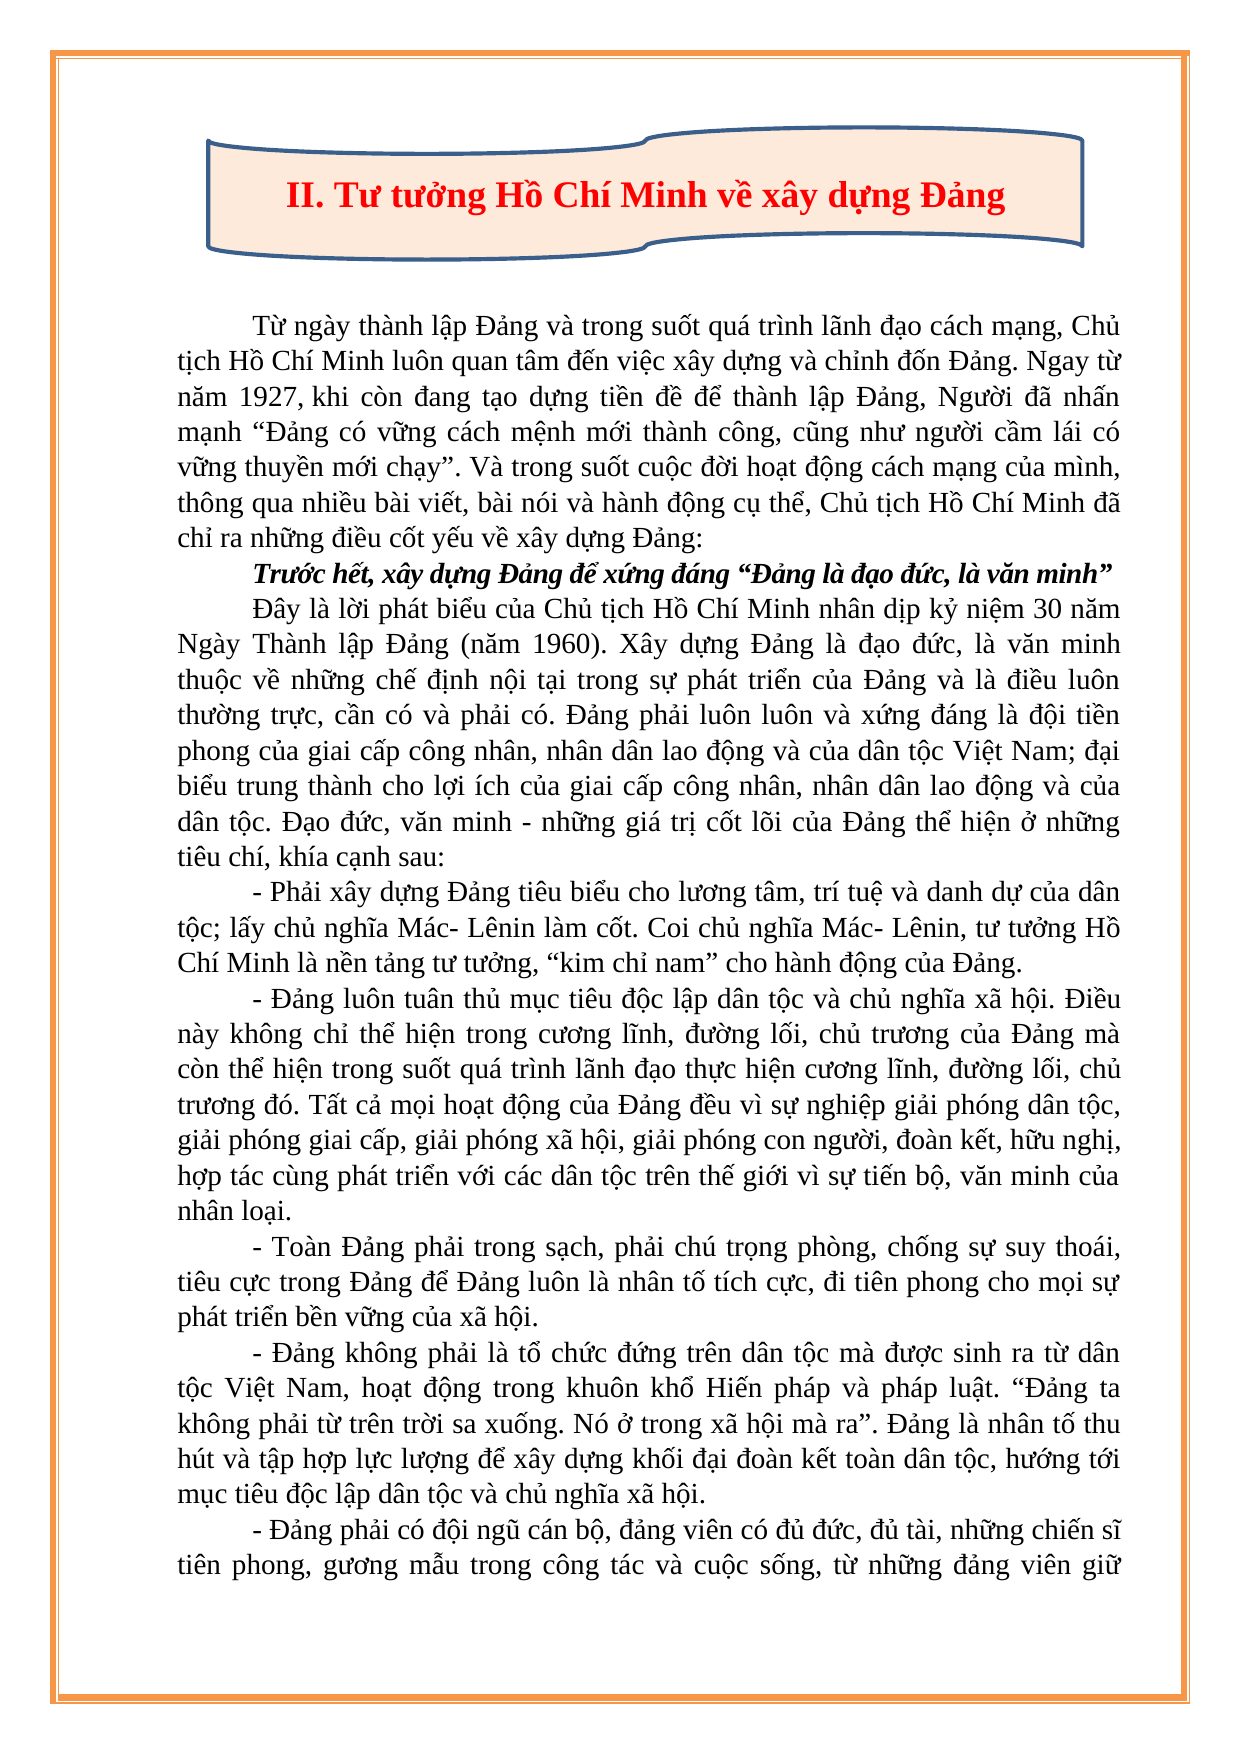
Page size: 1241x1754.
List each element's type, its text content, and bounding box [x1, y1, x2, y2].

text - Đảng luôn tuân thủ mục tiêu độc lập dân tộc và chủ nghĩa xã hội. Điều này không chỉ thể hiện trong cương lĩnh, đường lối, chủ trương của Đảng mà còn thể hiện trong suốt quá trình lãnh đạo thực hiện cương lĩnh, đường lối, chủ trương đó. Tất cả mọi hoạt động của Đảng đều vì sự nghiệp giải phóng dân tộc, giải phóng giai cấp, giải phóng xã hội, giải phóng con người, đoàn kết, hữu nghị, hợp tác cùng phát triển với các dân tộc trên thế giới vì sự tiến bộ, văn minh của nhân loại. [177, 980, 1122, 1228]
text Đây là lời phát biểu của Chủ tịch Hồ Chí Minh nhân dịp kỷ niệm 30 năm Ngày Thành lập Đảng (năm 1960). Xây dựng Đảng là đạo đức, là văn minh thuộc về những chế định nội tại trong sự phát triển của Đảng và là điều luôn thường trực, cần có và phải có. Đảng phải luôn luôn và xứng đáng là đội tiền phong của giai cấp công nhân, nhân dân lao động và của dân tộc Việt Nam; đại biểu trung thành cho lợi ích của giai cấp công nhân, nhân dân lao động và của dân tộc. Đạo đức, văn minh - những giá trị cốt lõi của Đảng thể hiện ở những tiêu chí, khía cạnh sau: [177, 590, 1122, 873]
text Từ ngày thành lập Đảng và trong suốt quá trình lãnh đạo cách mạng, Chủ tịch Hồ Chí Minh luôn quan tâm đến việc xây dựng và chỉnh đốn Đảng. Ngay từ năm 1927, khi còn đang tạo dựng tiền đề để thành lập Đảng, Người đã nhấn mạnh “Đảng có vững cách mệnh mới thành công, cũng như người cầm lái có vững thuyền mới chạy”. Và trong suốt cuộc đời hoạt động cách mạng của mình, thông qua nhiều bài viết, bài nói và hành động cụ thể, Chủ tịch Hồ Chí Minh đã chỉ ra những điều cốt yếu về xây dựng Đảng: [177, 307, 1122, 555]
text - Phải xây dựng Đảng tiêu biểu cho lương tâm, trí tuệ và danh dự của dân tộc; lấy chủ nghĩa Mác- Lênin làm cốt. Coi chủ nghĩa Mác- Lênin, tư tưởng Hồ Chí Minh là nền tảng tư tưởng, “kim chỉ nam” cho hành động của Đảng. [177, 873, 1122, 980]
text - Đảng không phải là tổ chức đứng trên dân tộc mà được sinh ra từ dân tộc Việt Nam, hoạt động trong khuôn khổ Hiến pháp và pháp luật. “Đảng ta không phải từ trên trời sa xuống. Nó ở trong xã hội mà ra”. Đảng là nhân tố thu hút và tập hợp lực lượng để xây dựng khối đại đoàn kết toàn dân tộc, hướng tới mục tiêu độc lập dân tộc và chủ nghĩa xã hội. [177, 1334, 1122, 1511]
text Trước hết, xây dựng Đảng để xứng đáng “Đảng là đạo đức, là văn minh” [177, 555, 1122, 590]
text - Toàn Đảng phải trong sạch, phải chú trọng phòng, chống sự suy thoái, tiêu cực trong Đảng để Đảng luôn là nhân tố tích cực, đi tiên phong cho mọi sự phát triển bền vững của xã hội. [177, 1228, 1122, 1334]
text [177, 1511, 1122, 1582]
